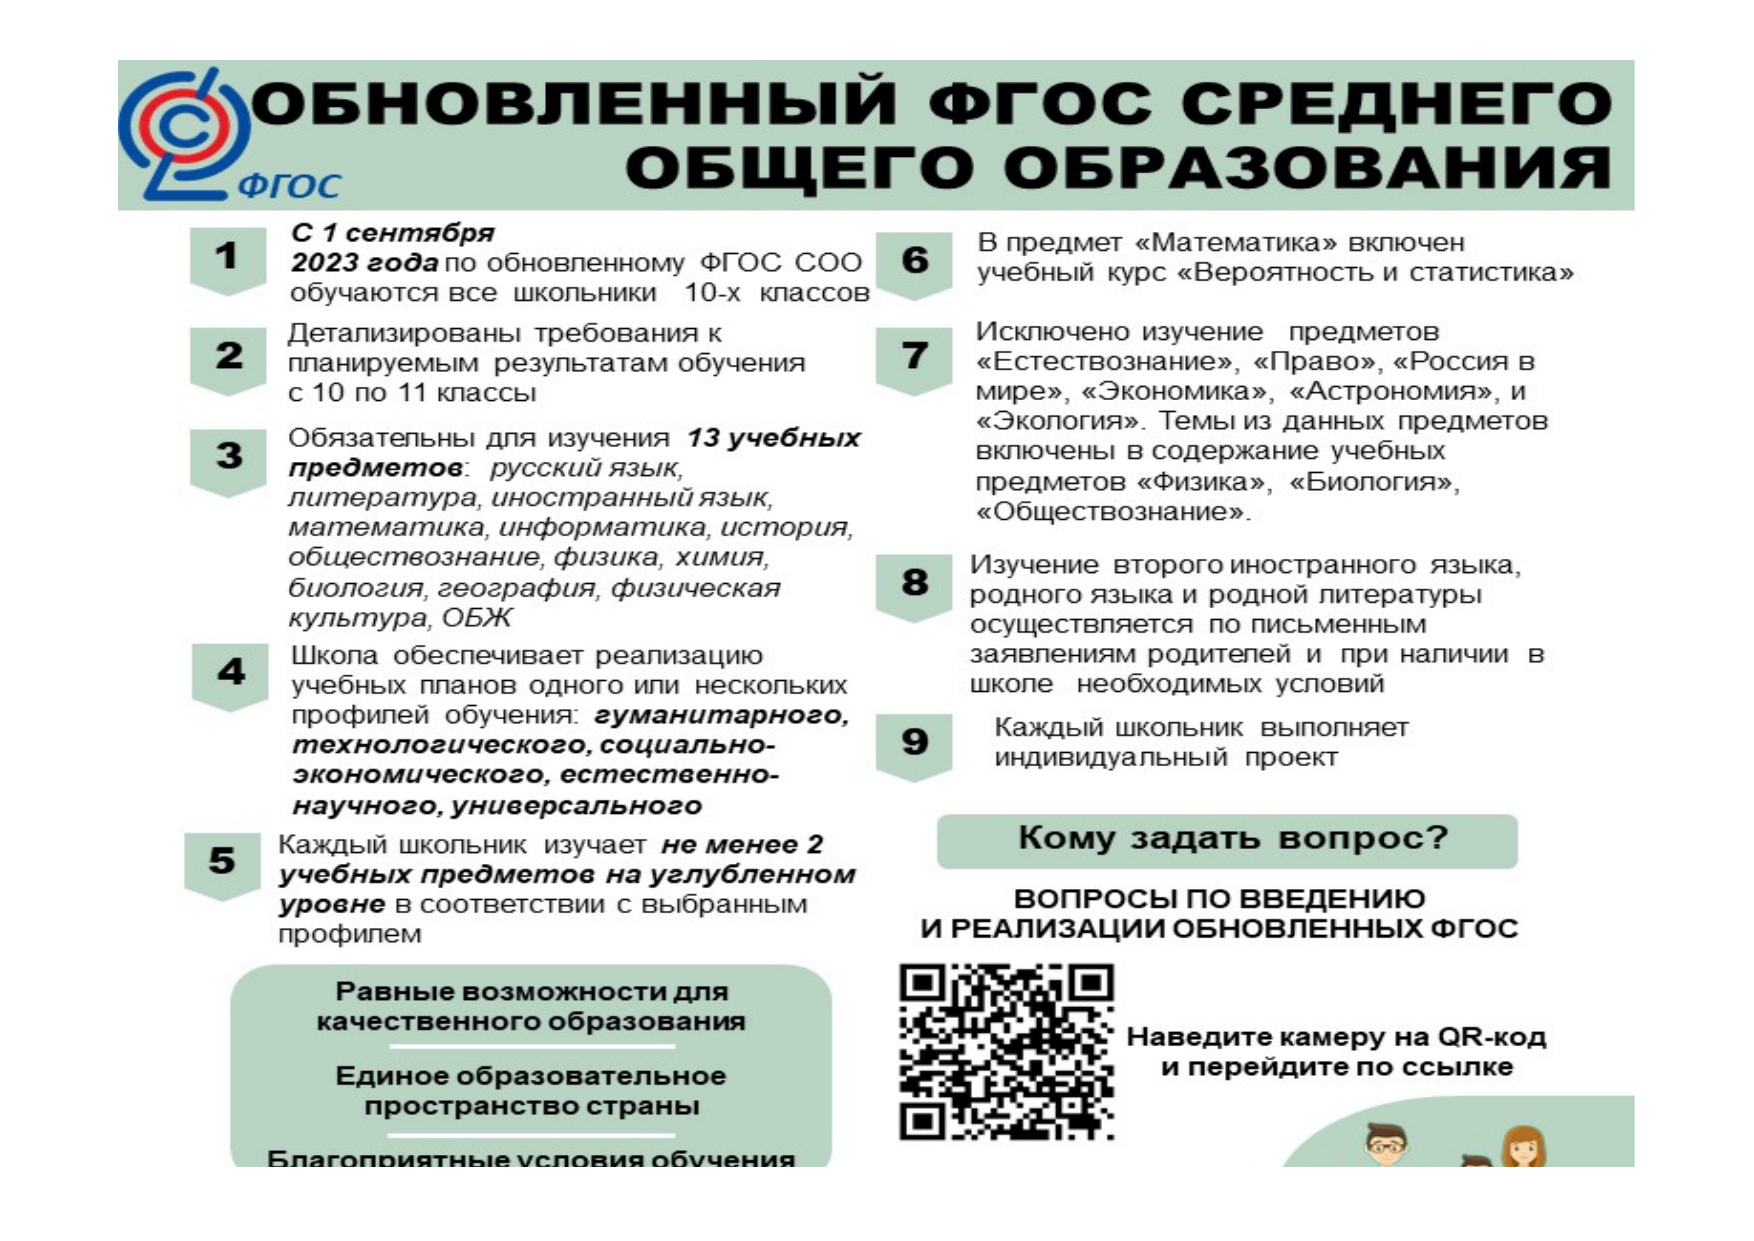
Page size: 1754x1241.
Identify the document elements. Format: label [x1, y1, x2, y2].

picture [118, 60, 1635, 1167]
